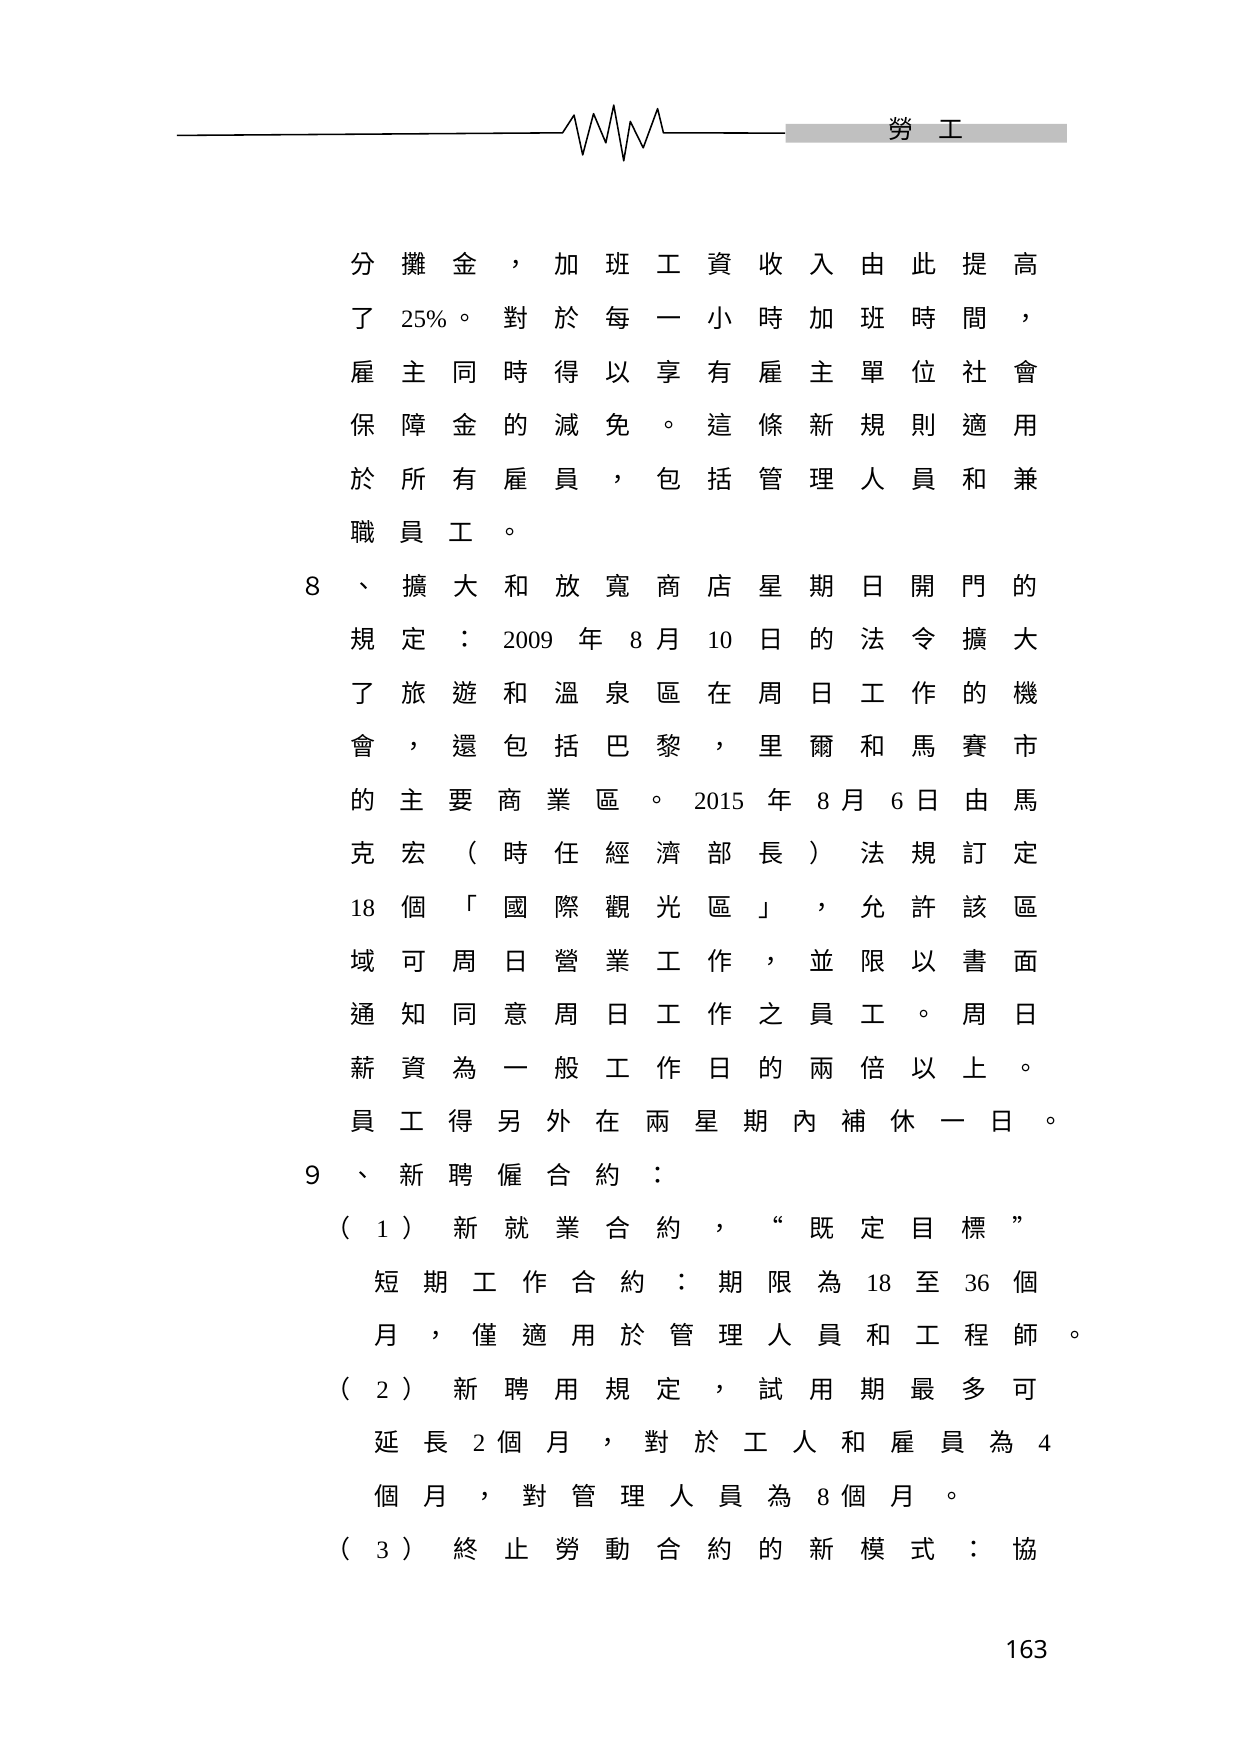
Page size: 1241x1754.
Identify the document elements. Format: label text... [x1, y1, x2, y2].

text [301, 1521, 1063, 1575]
text ８、擴大和放寬商店星期日開門的規定：的法令擴大了旅遊和溫泉區在周日工作的機會，還包括巴黎，里爾和馬賽市的主要商業區。2015年8月6日由馬克宏（時任經濟部長）法規訂定18個「國際觀光區」，允許該區域可周日營業工作，並限以書面通知同意周日工作之員工。周日薪資為一般工作日的兩倍以上。員工得另外在兩星期內補休一日。 [276, 557, 1063, 1146]
text （1）新就業合約，“既定目標”短期工作合約：期限為18至36個月，僅適用於管理人員和工程師。 [301, 1200, 1063, 1361]
text ９、新聘僱合約： [276, 1146, 1063, 1200]
text （2）新聘用規定，試用期最多可延長2個月，對於工人和雇員為4個月，對管理人員為8個月。 [301, 1361, 1063, 1521]
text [276, 236, 1063, 557]
